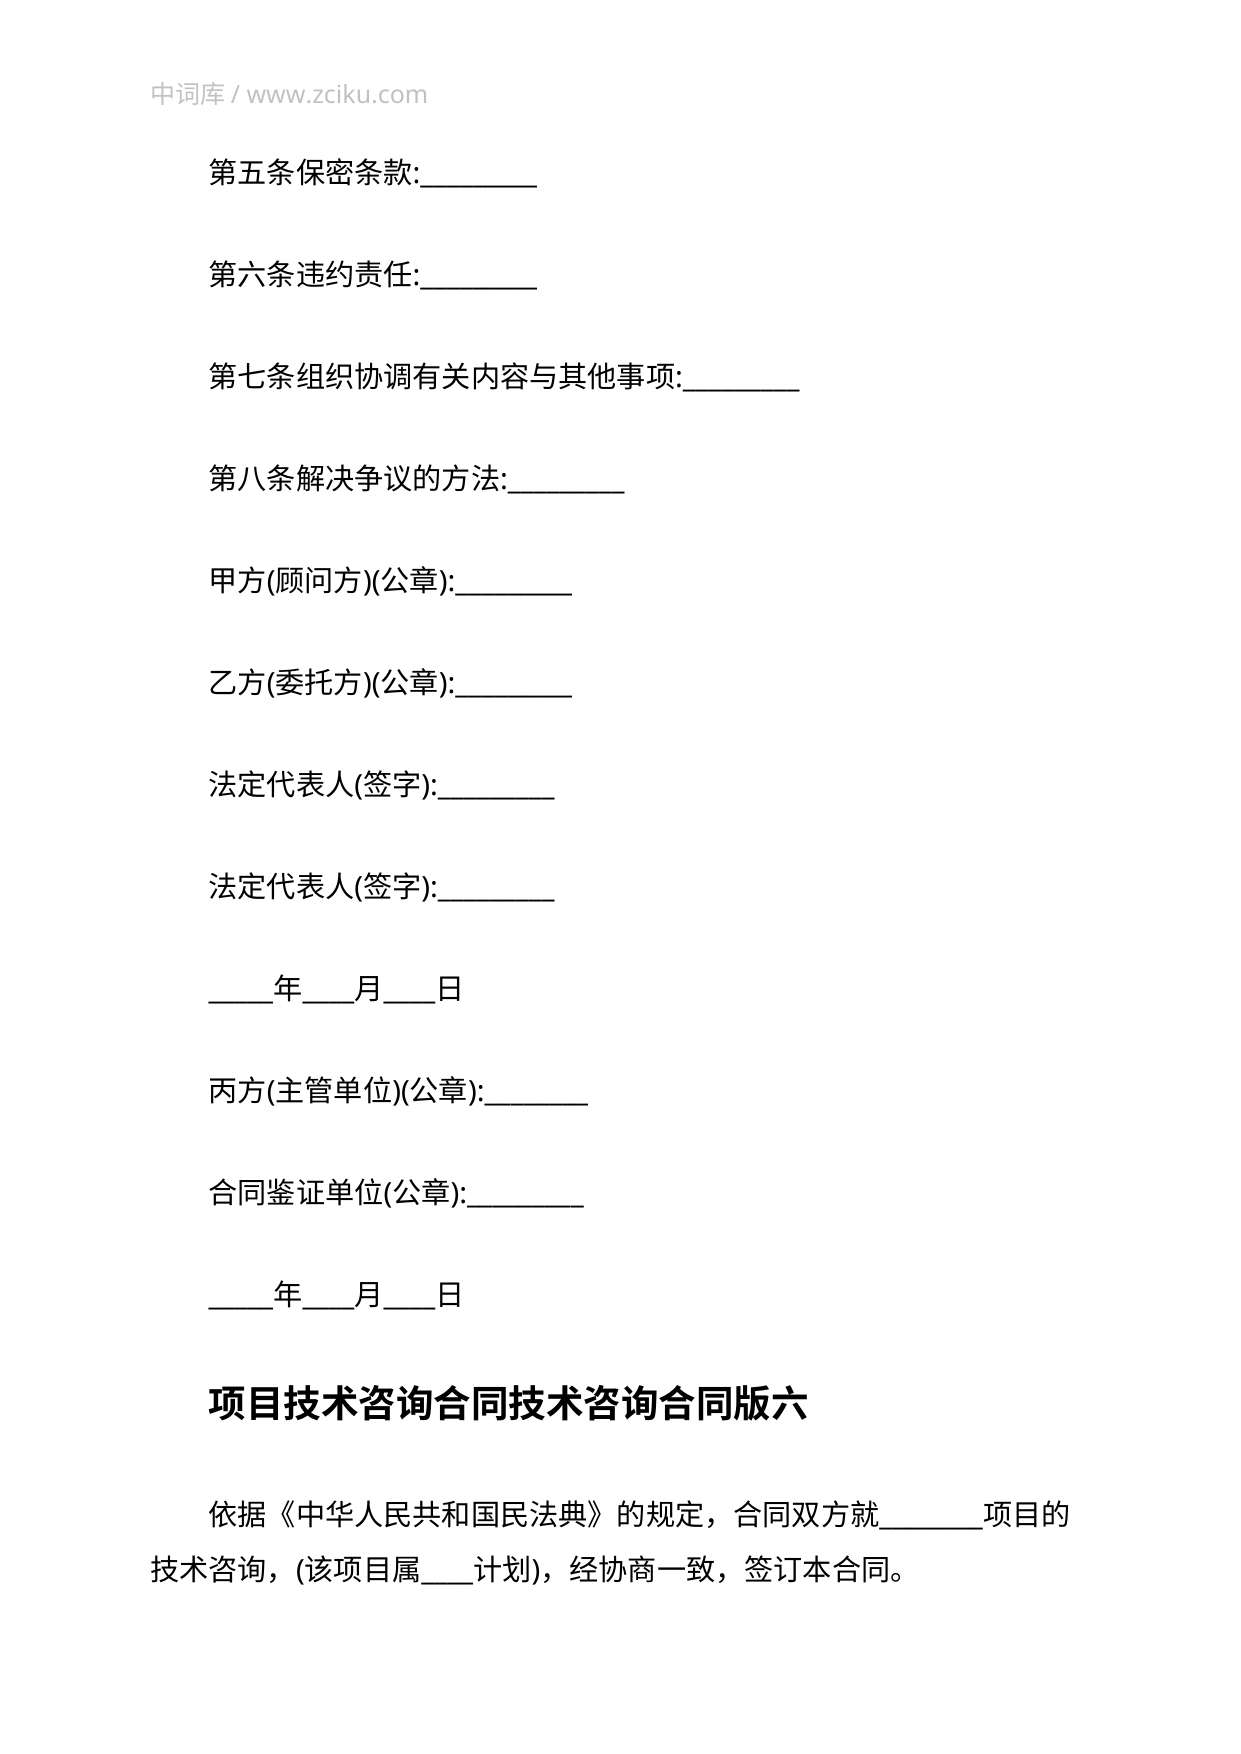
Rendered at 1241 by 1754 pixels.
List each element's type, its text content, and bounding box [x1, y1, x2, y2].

text 乙方(委托方)(公章):_________ [150, 660, 1090, 702]
text 丙方(主管单位)(公章):________ [150, 1068, 1090, 1110]
text 甲方(顾问方)(公章):_________ [150, 558, 1090, 600]
text 第七条组织协调有关内容与其他事项:_________ [150, 354, 1090, 396]
text 合同鉴证单位(公章):_________ [150, 1170, 1090, 1212]
text 依据《中华人民共和国民法典》的规定，合同双方就________项目的技术咨询，(该项目属____计划)，经协商一致，签订本合同。 [150, 1491, 1090, 1588]
text 法定代表人(签字):_________ [150, 762, 1090, 804]
text 法定代表人(签字):_________ [150, 864, 1090, 906]
text 第六条违约责任:_________ [150, 252, 1090, 294]
text 第五条保密条款:_________ [150, 150, 1090, 192]
text 第八条解决争议的方法:_________ [150, 456, 1090, 498]
text _____年____月____日 [150, 1272, 1090, 1314]
text 项目技术咨询合同技术咨询合同版六 [150, 1374, 1090, 1428]
text _____年____月____日 [150, 966, 1090, 1008]
